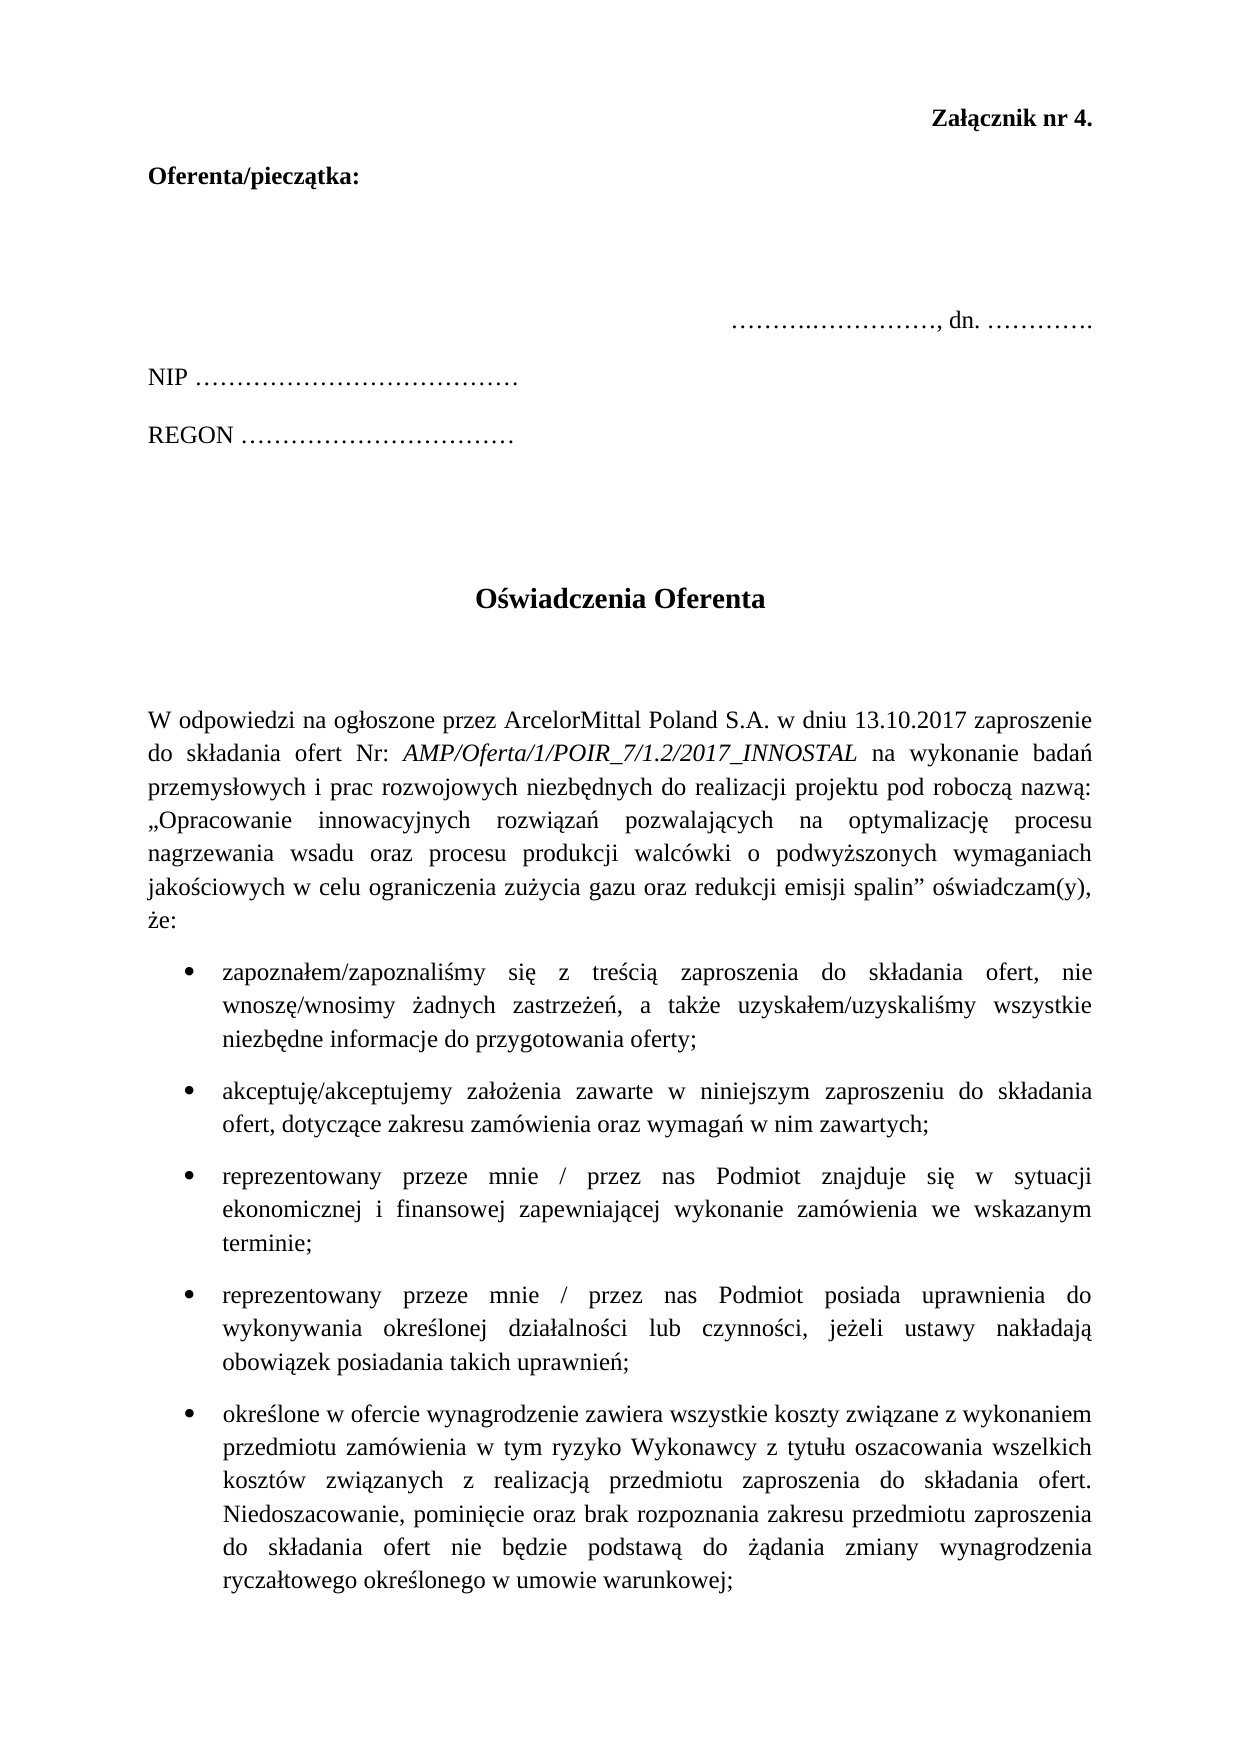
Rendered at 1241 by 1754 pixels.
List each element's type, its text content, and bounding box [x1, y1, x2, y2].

list reprezentowany przeze mnie / przez nas Podmiot znajduje się w sytuacji ekonomicznej i finansowej zapewniającej wykonanie zamówienia we wskazanym terminie; [185, 1158, 1093, 1258]
text Załącznik nr 4. [148, 103, 1093, 132]
text NIP ………………………………… [148, 362, 1093, 391]
text ……….……………, dn. …………. [148, 305, 1093, 333]
list akceptuję/akceptujemy założenia zawarte w niniejszym zaproszeniu do składania ofert, dotyczące zakresu zamówienia oraz wymagań w nim zawartych; [185, 1072, 1093, 1139]
list zapoznałem/zapoznaliśmy się z treścią zaproszenia do składania ofert, nie wnoszę/wnosimy żadnych zastrzeżeń, a także uzyskałem/uzyskaliśmy wszystkie niezbędne informacje do przygotowania oferty; [185, 954, 1093, 1054]
list określone w ofercie wynagrodzenie zawiera wszystkie koszty związane z wykonaniem przedmiotu zamówienia w tym ryzyko Wykonawcy z tytułu oszacowania wszelkich kosztów związanych z realizacją przedmiotu zaproszenia do składania ofert. Niedoszacowanie, pominięcie oraz brak rozpoznania zakresu przedmiotu zaproszenia do składania ofert nie będzie podstawą do żądania zmiany wynagrodzenia ryczałtowego określonego w umowie warunkowej; [185, 1395, 1093, 1595]
text Oferenta/pieczątka: [148, 161, 1093, 190]
text REGON …………………………… [148, 420, 1093, 448]
list reprezentowany przeze mnie / przez nas Podmiot posiada uprawnienia do wykonywania określonej działalności lub czynności, jeżeli ustawy nakładają obowiązek posiadania takich uprawnień; [185, 1277, 1093, 1377]
text W odpowiedzi na ogłoszone przez ArcelorMittal Poland S.A. w dniu 13.10.2017 zaproszenie do składania ofert Nr: AMP/Oferta/1/POIR_7/1.2/2017_INNOSTAL na wykonanie badań przemysłowych i prac rozwojowych niezbędnych do realizacji projektu pod roboczą nazwą: „Opracowanie innowacyjnych rozwiązań pozwalających na optymalizację procesu nagrzewania wsadu oraz procesu produkcji walcówki o podwyższonych wymaganiach jakościowych w celu ograniczenia zużycia gazu oraz redukcji emisji spalin” oświadczam(y), że: [148, 702, 1093, 935]
text Oświadczenia Oferenta [148, 581, 1093, 614]
